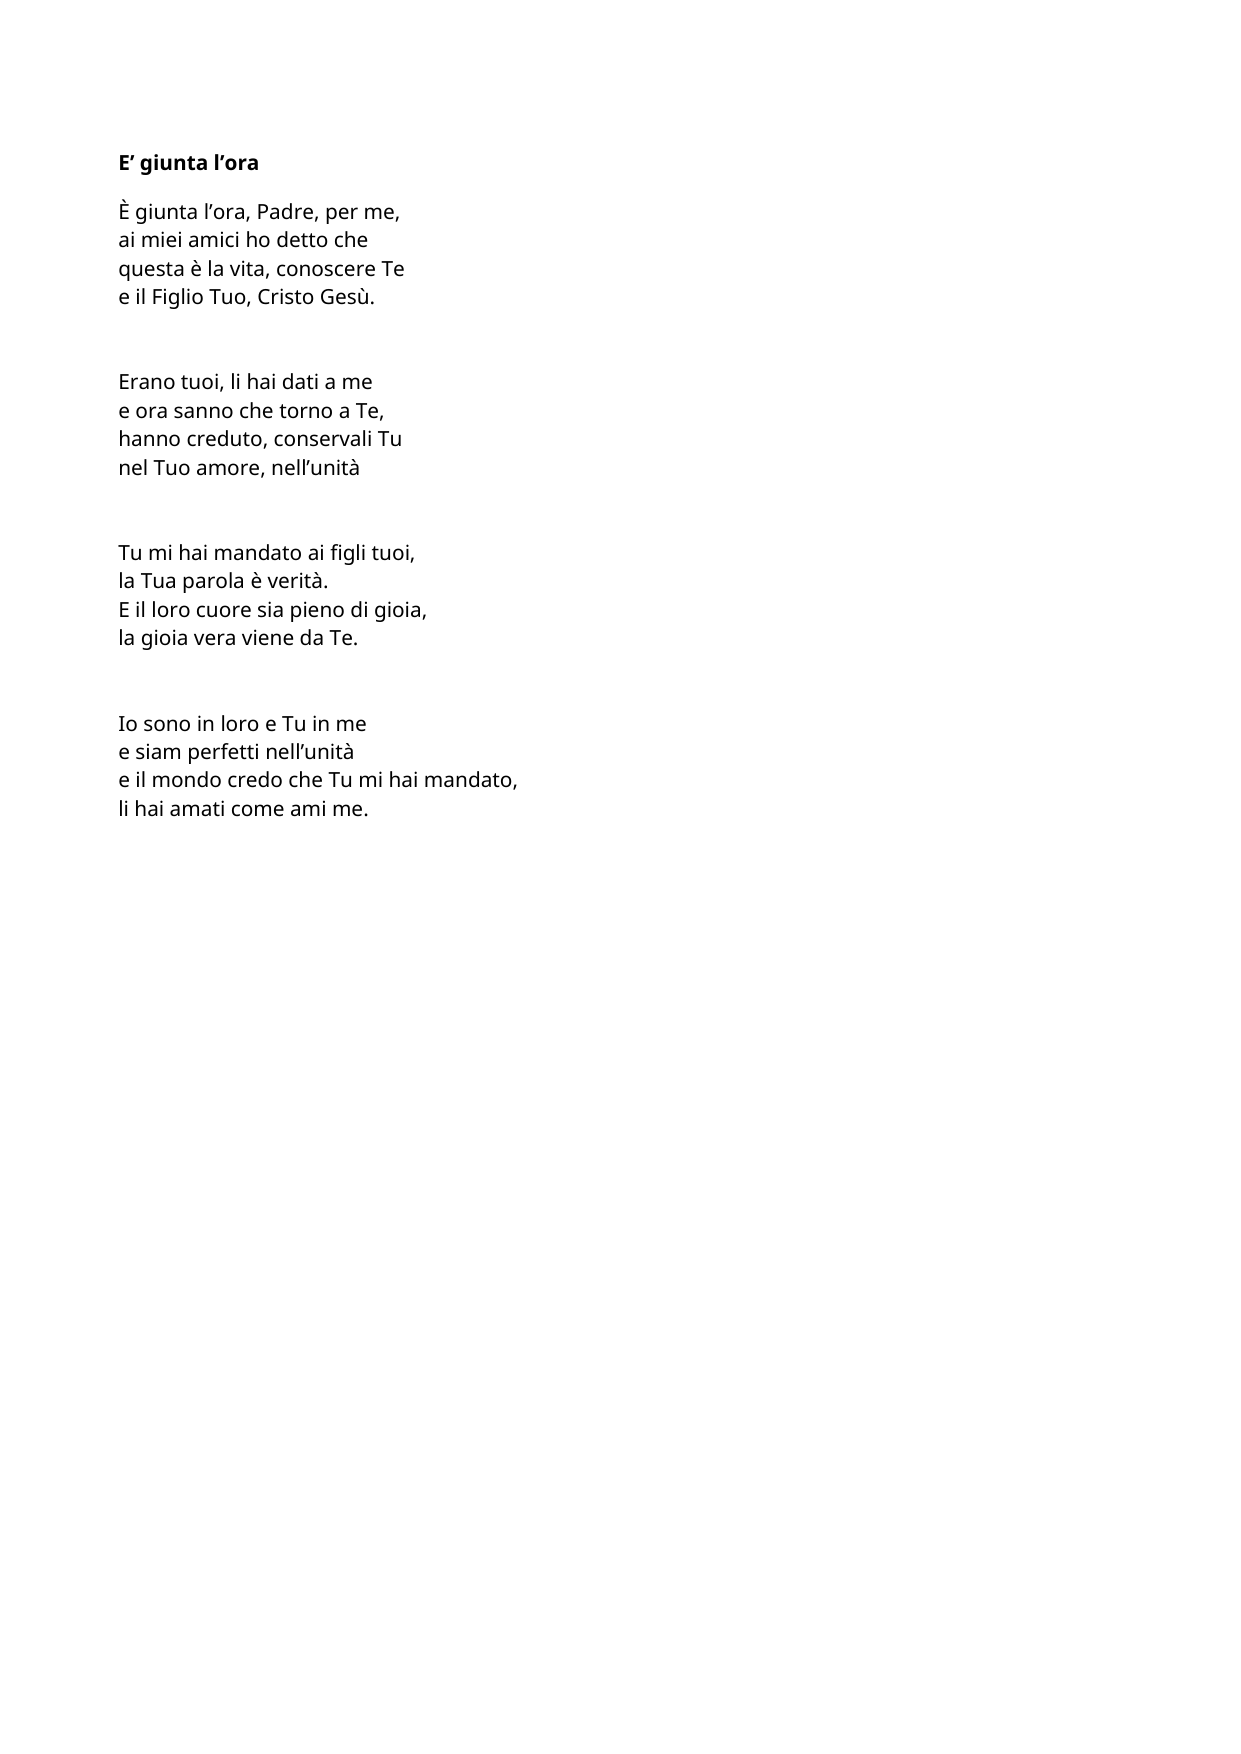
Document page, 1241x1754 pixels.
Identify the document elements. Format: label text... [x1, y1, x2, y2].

text E’ giunta l’ora [118, 148, 1122, 176]
text È giunta l’ora, Padre, per me, ai miei amici ho detto che questa è la vita, conoscere Te e il Figlio Tuo, Cristo Gesù. Erano tuoi, li hai dati a me e ora sanno che torno a Te, hanno creduto, conservali Tu nel Tuo amore, nell’unità Tu mi hai mandato ai figli tuoi, la Tua parola è verità. E il loro cuore sia pieno di gioia, la gioia vera viene da Te. Io sono in loro e Tu in me e siam perfetti nell’unità e il mondo credo che Tu mi hai mandato, li hai amati come ami me. [118, 197, 1122, 822]
